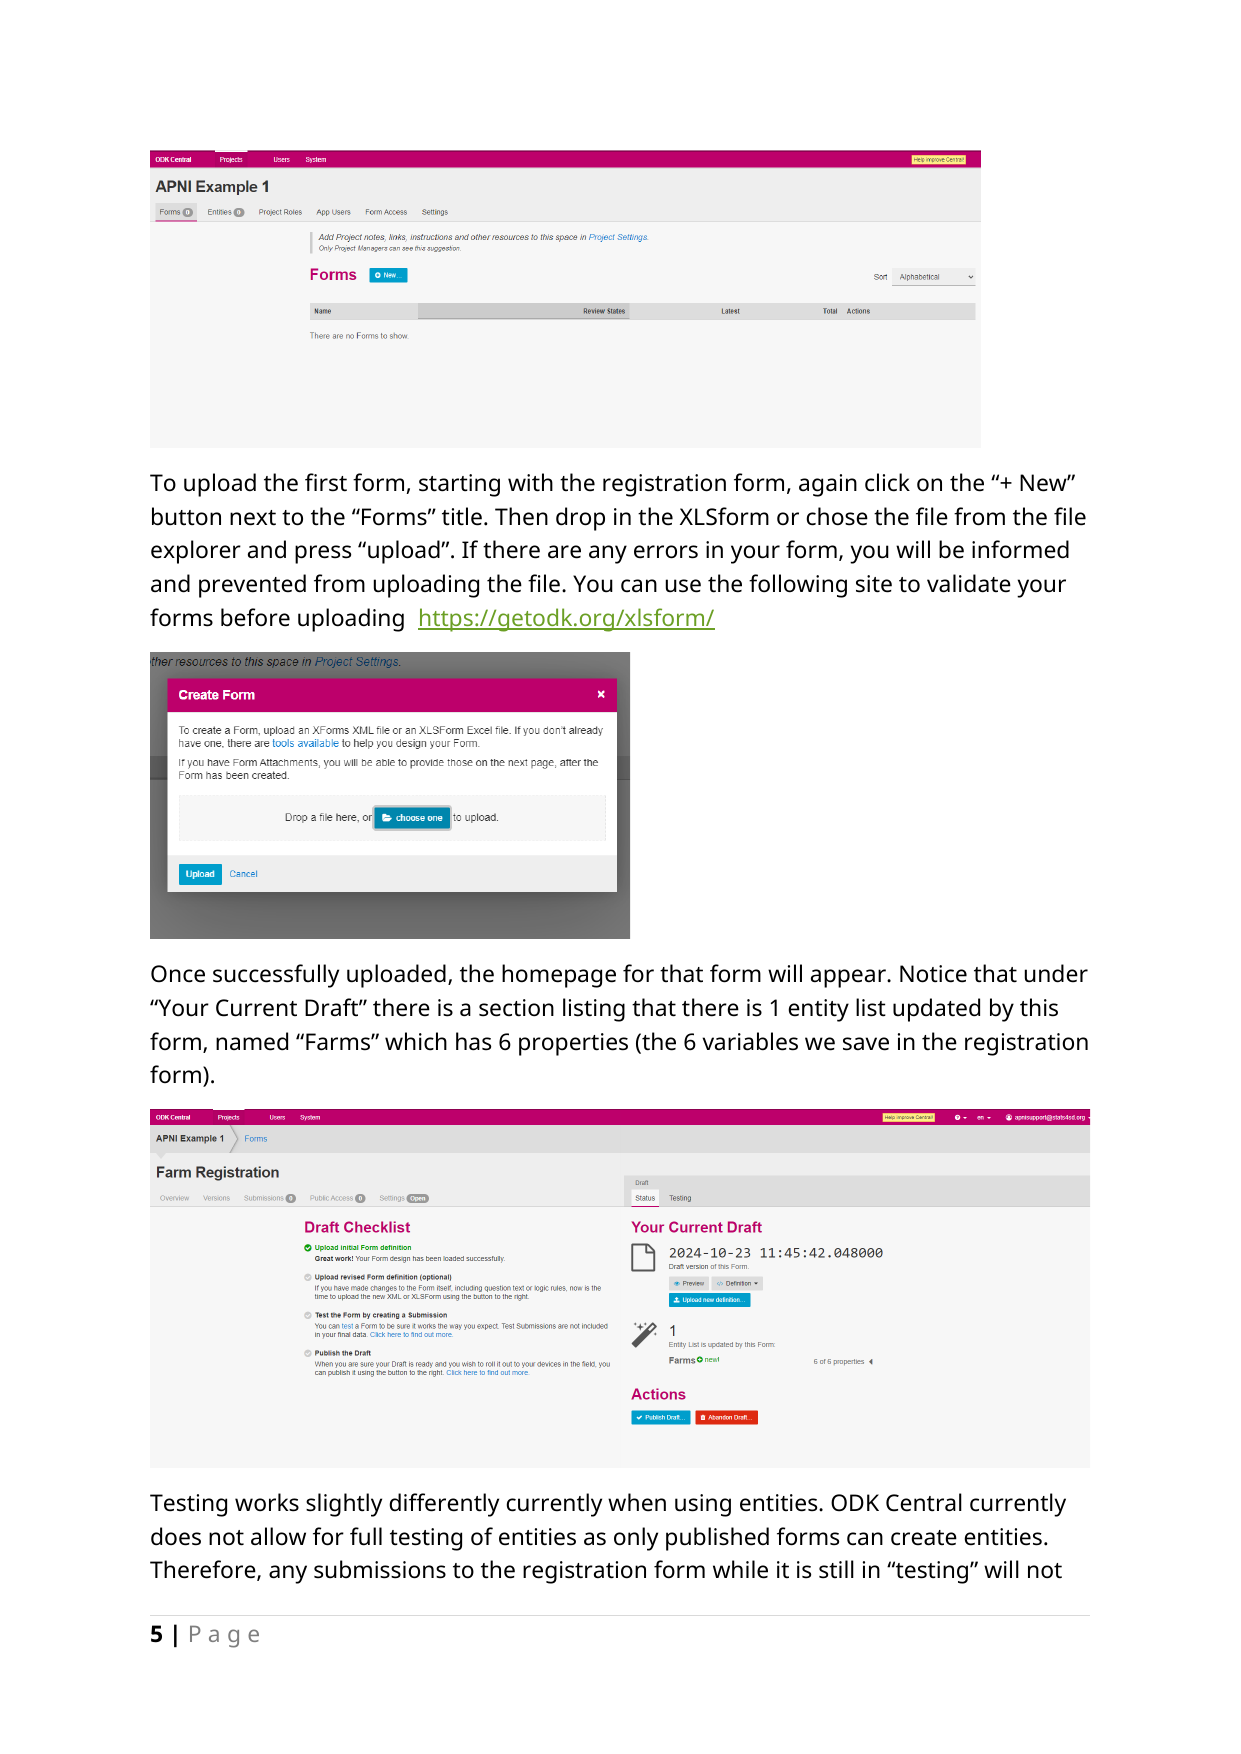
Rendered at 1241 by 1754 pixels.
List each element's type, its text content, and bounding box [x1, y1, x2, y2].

picture [150, 1109, 1091, 1468]
text To upload the first form, starting with the registration form, again click on the “+ New” button next to the “Forms” title. Then drop in the XLSform or chose the file from the file explorer and press “upload”. If there are any errors in your form, you will be informed and prevented from uploading the file. You can use the following site to validate your forms before uploading https://getodk.org/xlsform/ [150, 467, 1090, 633]
text Once successfully uploaded, the homepage for that form will appear. Notice that under “Your Current Draft” there is a section listing that there is 1 entity list updated by this form, named “Farms” which has 6 properties (the 6 variables we save in the registration form). [150, 958, 1090, 1091]
picture [150, 652, 631, 939]
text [150, 1487, 1090, 1585]
picture [150, 150, 981, 448]
